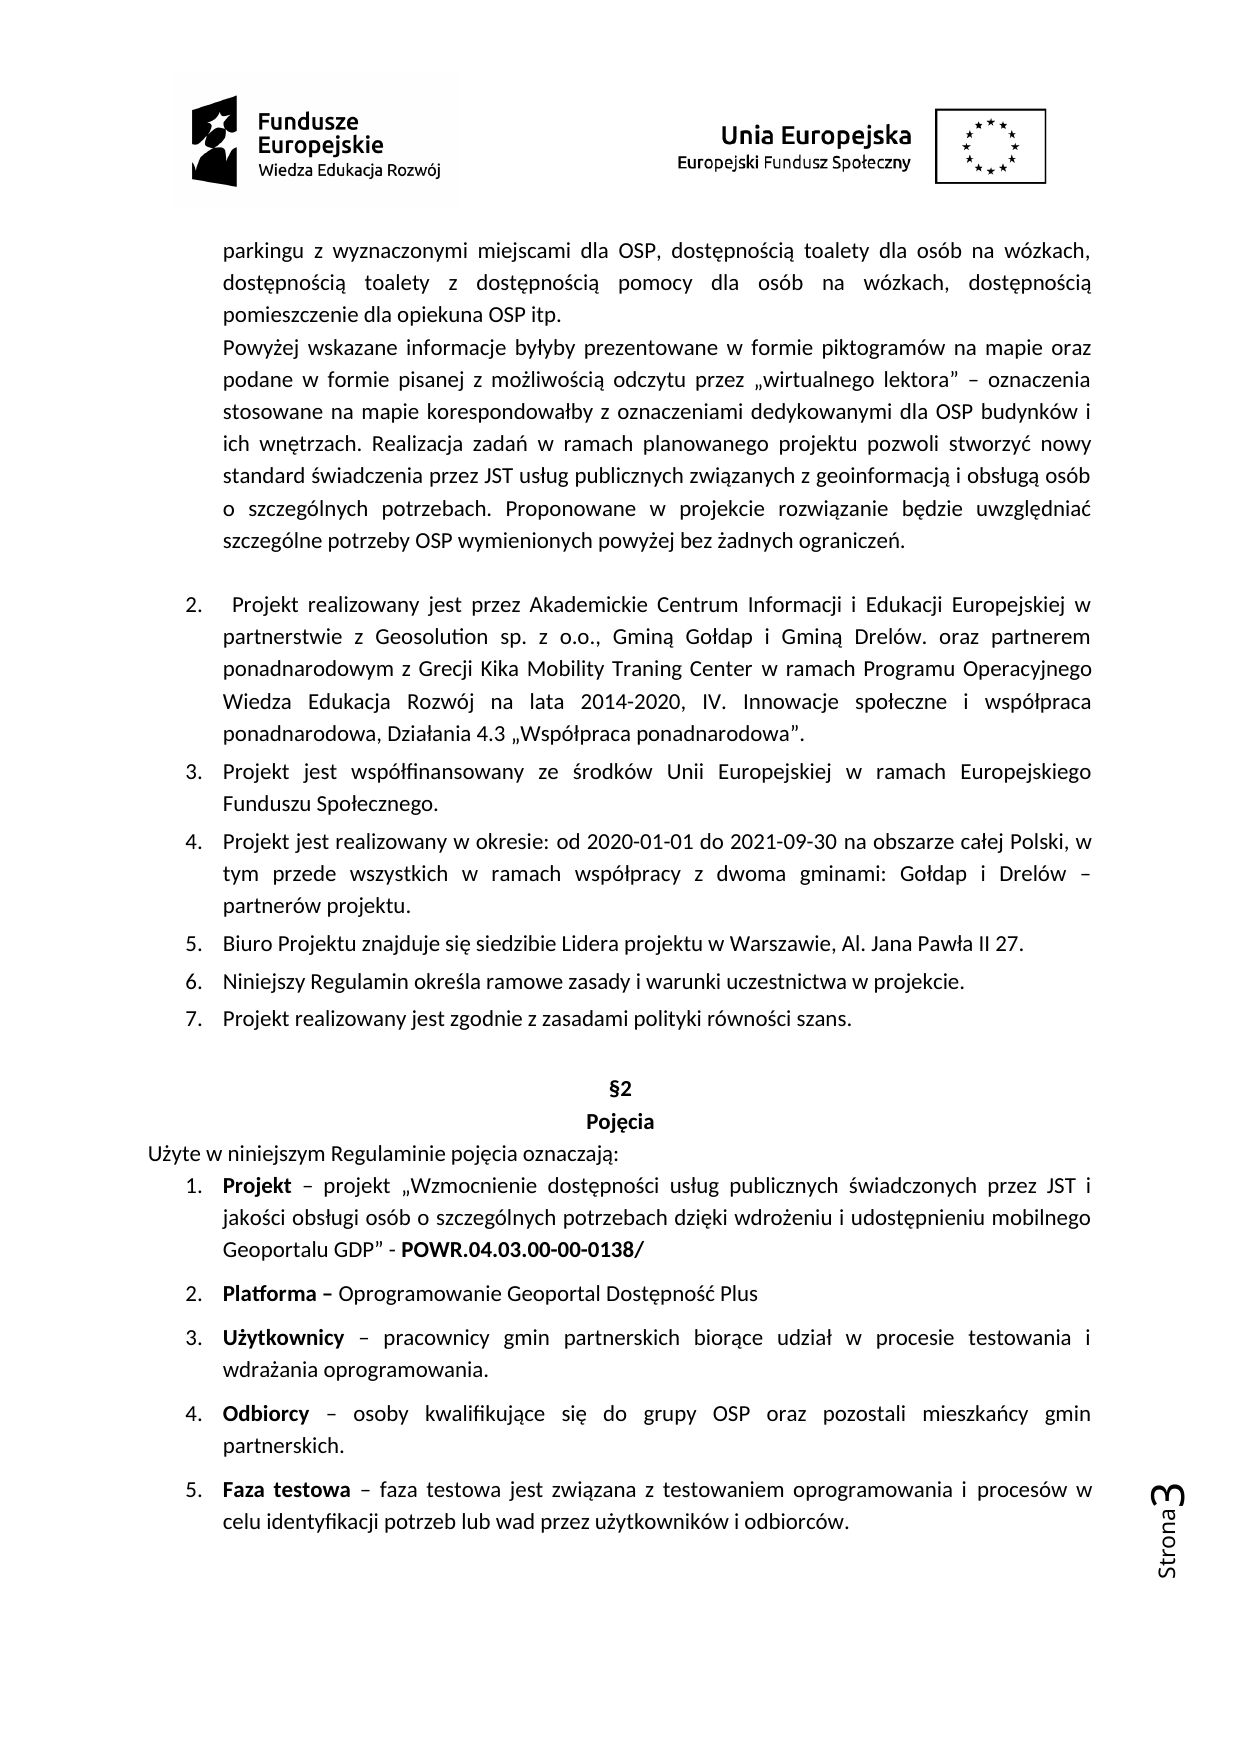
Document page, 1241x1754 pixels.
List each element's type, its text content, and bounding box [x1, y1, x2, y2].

list Biuro Projektu znajduje się siedzibie Lidera projektu w Warszawie, Al. Jana Pawła II 27. [185, 929, 1093, 957]
list Platforma – Oprogramowanie Geoportal Dostępność Plus [185, 1279, 1093, 1307]
list Projekt jest współfinansowany ze środków Unii Europejskiej w ramach Europejskiego Funduszu Społecznego. [185, 757, 1093, 817]
list Użytkownicy – pracownicy gmin partnerskich biorące udział w procesie testowania i wdrażania oprogramowania. [185, 1323, 1093, 1383]
picture [170, 73, 462, 209]
picture [652, 83, 1070, 209]
text Pojęcia [148, 1107, 1093, 1135]
text §2 [148, 1074, 1093, 1103]
text Użyte w niniejszym Regulaminie pojęcia oznaczają: [148, 1139, 1093, 1167]
list Powyżej wskazane informacje byłyby prezentowane w formie piktogramów na mapie oraz podane w formie pisanej z możliwością odczytu przez „wirtualnego lektora” – oznaczenia stosowane na mapie korespondowałby z oznaczeniami dedykowanymi dla OSP budynków i ich wnętrzach. Realizacja zadań w ramach planowanego projektu pozwoli stworzyć nowy standard świadczenia przez JST usług publicznych związanych z geoinformacją i obsługą osób o szczególnych potrzebach. Proponowane w projekcie rozwiązanie będzie uwzględniać szczególne potrzeby OSP wymienionych powyżej bez żadnych ograniczeń. [223, 333, 1093, 554]
list Odbiorcy – osoby kwalifikujące się do grupy OSP oraz pozostali mieszkańcy gmin partnerskich. [185, 1399, 1093, 1459]
list Projekt – projekt „Wzmocnienie dostępności usług publicznych świadczonych przez JST i jakości obsługi osób o szczególnych potrzebach dzięki wdrożeniu i udostępnieniu mobilnego Geoportalu GDP” - POWR.04.03.00-00-0138/ [185, 1171, 1093, 1263]
list Projekt realizowany jest zgodnie z zasadami polityki równości szans. [185, 1004, 1093, 1033]
list Faza testowa – faza testowa jest związana z testowaniem oprogramowania i procesów w celu identyfikacji potrzeb lub wad przez użytkowników i odbiorców. [185, 1475, 1093, 1536]
list Projekt realizowany jest przez Akademickie Centrum Informacji i Edukacji Europejskiej w partnerstwie z Geosolution sp. z o.o., Gminą Gołdap i Gminą Drelów. oraz partnerem ponadnarodowym z Grecji Kika Mobility Traning Center w ramach Programu Operacyjnego Wiedza Edukacja Rozwój na lata 2014-2020, IV. Innowacje społeczne i współpraca ponadnarodowa, Działania 4.3 „Współpraca ponadnarodowa”. [185, 590, 1093, 747]
list Niniejszy Regulamin określa ramowe zasady i warunki uczestnictwa w projekcie. [185, 967, 1093, 995]
list Projekt jest realizowany w okresie: od 2020-01-01 do 2021-09-30 na obszarze całej Polski, w tym przede wszystkich w ramach współpracy z dwoma gminami: Gołdap i Drelów – partnerów projektu. [185, 827, 1093, 919]
